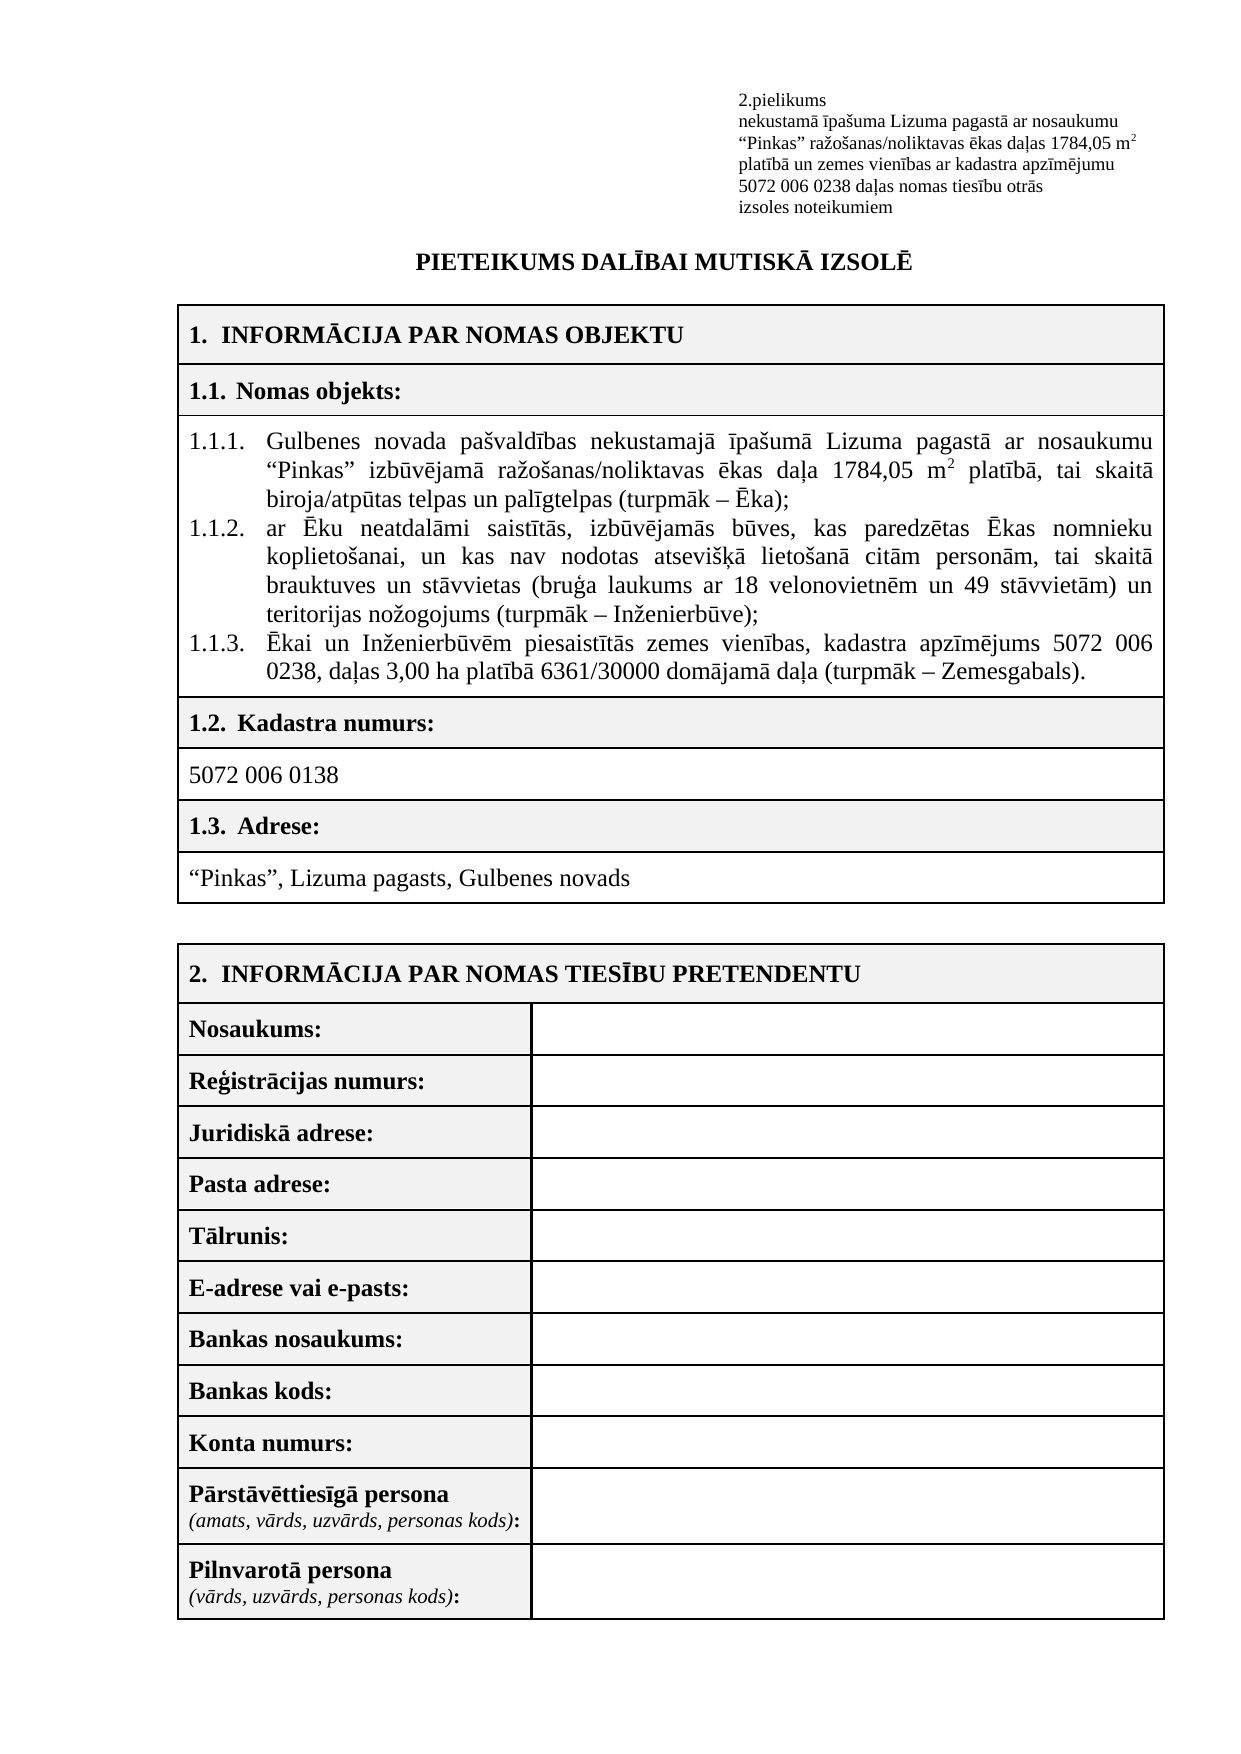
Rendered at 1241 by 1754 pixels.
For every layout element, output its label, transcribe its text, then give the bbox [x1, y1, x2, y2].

table_cell Reģistrācijas numurs: [179, 1056, 530, 1105]
text 5072 006 0238 daļas nomas tiesību otrās [177, 175, 1152, 196]
table_cell “Pinkas”, Lizuma pagasts, Gulbenes novads [179, 853, 1163, 902]
table_cell [533, 1262, 1163, 1312]
table_cell Konta numurs: [179, 1417, 530, 1467]
table_header INFORMĀCIJA PAR NOMAS TIESĪBU PRETENDENTU [179, 945, 1163, 1002]
table_cell Adrese: [179, 801, 1163, 851]
table_cell [533, 1056, 1163, 1105]
table_cell Pasta adrese: [179, 1159, 530, 1208]
table_cell [533, 1545, 1163, 1618]
table_cell [533, 1159, 1163, 1208]
table_cell Kadastra numurs: [179, 698, 1163, 747]
table_cell 5072 006 0138 [179, 749, 1163, 799]
text “Pinkas” ražošanas/noliktavas ēkas daļas 1784,05 m2 [177, 132, 1152, 153]
table_cell E-adrese vai e-pasts: [179, 1262, 530, 1312]
table_cell Tālrunis: [179, 1211, 530, 1260]
table_header INFORMĀCIJA PAR NOMAS OBJEKTU [179, 306, 1163, 363]
table_cell Juridiskā adrese: [179, 1107, 530, 1157]
table_cell [533, 1211, 1163, 1260]
table_cell Nomas objekts: [179, 365, 1163, 415]
table_cell [533, 1469, 1163, 1542]
table_cell [533, 1107, 1163, 1157]
text PIETEIKUMS DALĪBAI MUTISKĀ IZSOLĒ [177, 247, 1152, 276]
table_cell Nosaukums: [179, 1004, 530, 1053]
text nekustamā īpašuma Lizuma pagastā ar nosaukumu [177, 110, 1152, 132]
table_cell Bankas kods: [179, 1366, 530, 1415]
text izsoles noteikumiem [177, 196, 1152, 218]
table_cell Gulbenes novada pašvaldības nekustamajā īpašumā Lizuma pagastā ar nosaukumu “Pinkas” izbūvējamā ražošanas/noliktavas ēkas daļa 1784,05 m2 platībā, tai skaitā biroja/atpūtas telpas un palīgtelpas (turpmāk – Ēka); ar Ēku neatdalāmi saistītās, izbūvējamās būves, kas paredzētas Ēkas nomnieku koplietošanai, un kas nav nodotas atsevišķā lietošanā citām personām, tai skaitā brauktuves un stāvvietas (bruģa laukums ar 18 velonovietnēm un 49 stāvvietām) un teritorijas nožogojums (turpmāk – Inženierbūve); Ēkai un Inženierbūvēm piesaistītās zemes vienības, kadastra apzīmējums 5072 006 0238, daļas 3,00 ha platībā 6361/30000 domājamā daļa (turpmāk – Zemesgabals). [179, 416, 1163, 696]
table_cell Bankas nosaukums: [179, 1314, 530, 1363]
table_cell [533, 1366, 1163, 1415]
table_cell Pārstāvēttiesīgā persona (amats, vārds, uzvārds, personas kods): [179, 1469, 530, 1542]
table_cell [533, 1004, 1163, 1053]
text 2.pielikums [177, 89, 1152, 110]
table_cell [533, 1314, 1163, 1363]
table_cell [533, 1417, 1163, 1467]
table_cell Pilnvarotā persona (vārds, uzvārds, personas kods): [179, 1545, 530, 1618]
text platībā un zemes vienības ar kadastra apzīmējumu [177, 153, 1152, 175]
